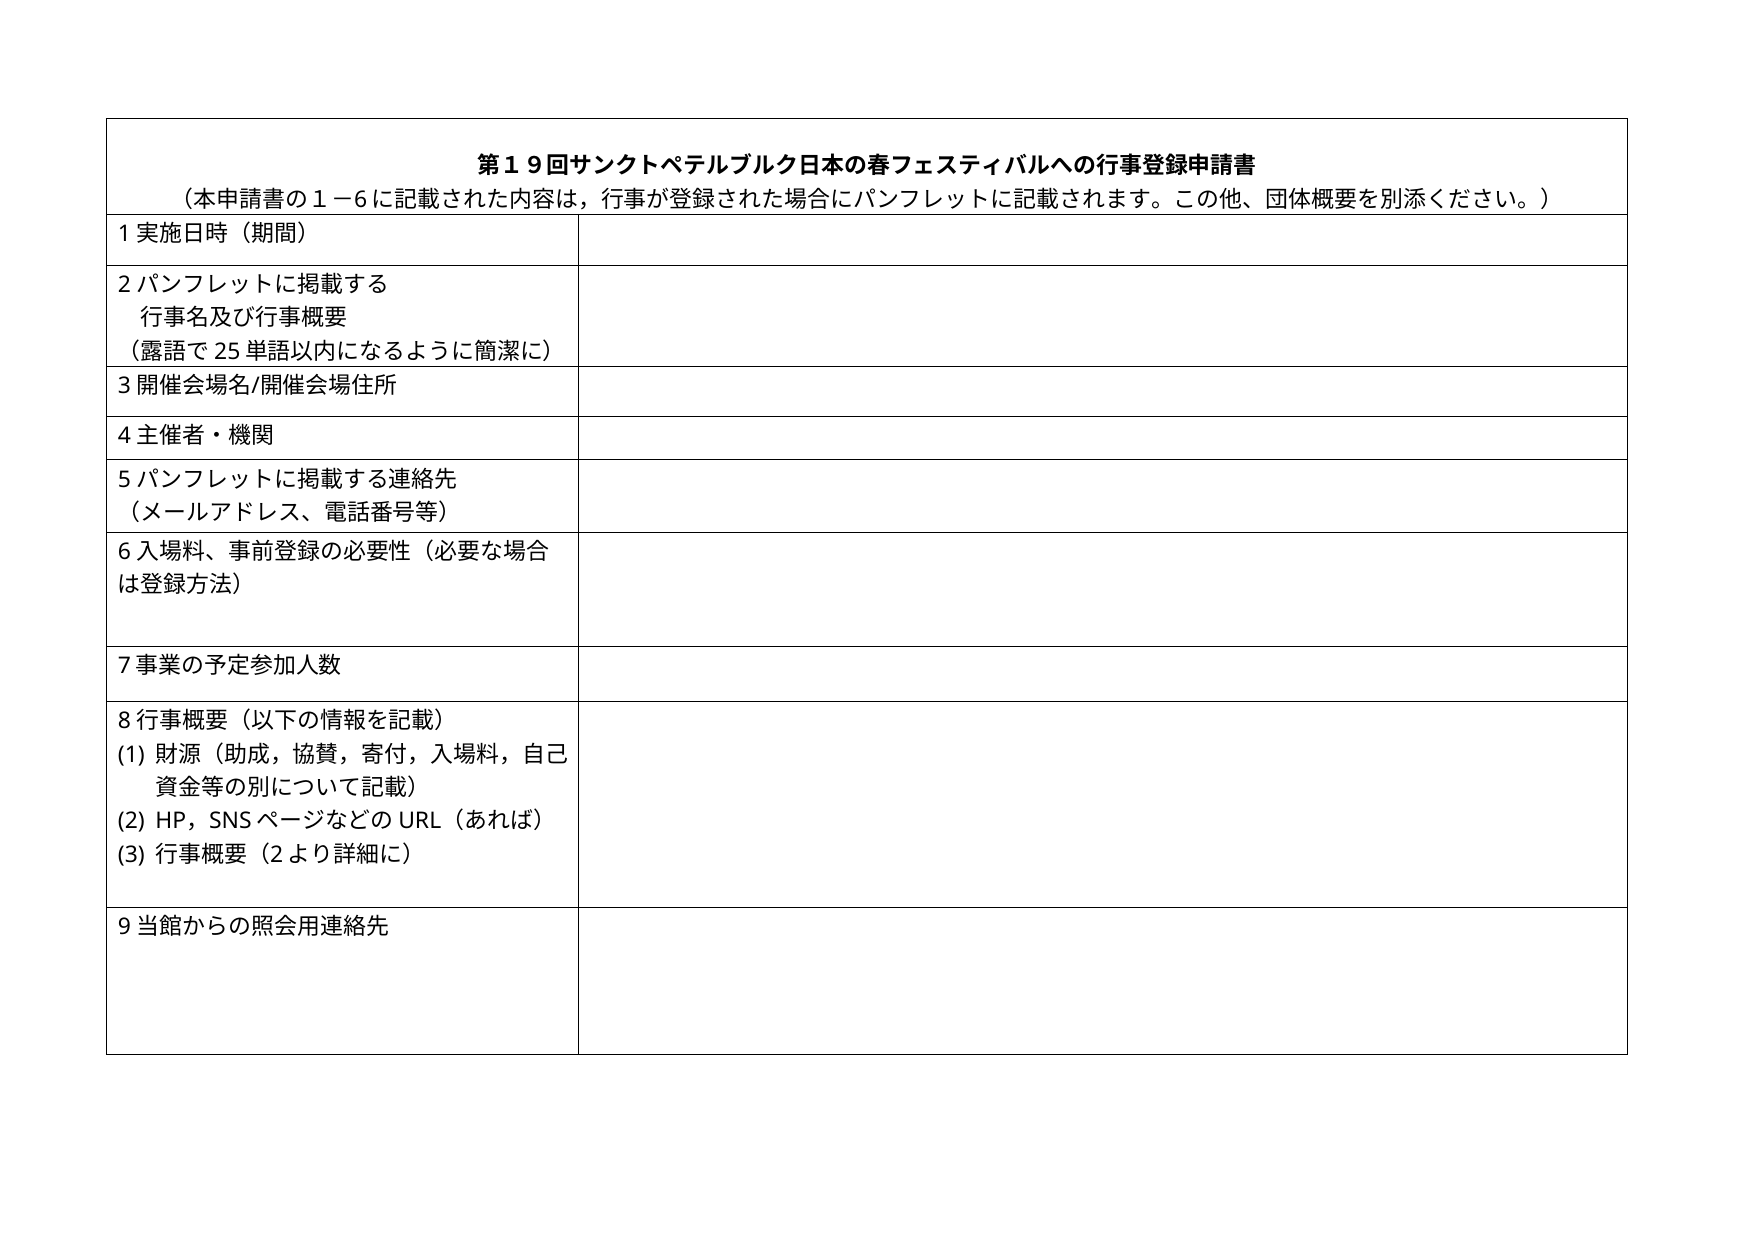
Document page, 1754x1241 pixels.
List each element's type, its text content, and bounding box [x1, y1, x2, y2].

table_cell [579, 702, 1627, 907]
table_cell 6 入場料、事前登録の必要性（必要な場合は登録方法） [107, 533, 578, 646]
table_header 第１９回サンクトペテルブルク日本の春フェスティバルへの行事登録申請書 （本申請書の１－6に記載された内容は，行事が登録された場合にパンフレットに記載されます。この他、団体概要を別添ください。） [107, 119, 1627, 214]
table_cell 1 実施日時（期間） [107, 215, 578, 265]
table_cell [579, 533, 1627, 646]
table_cell 2 パンフレットに掲載する 行事名及び行事概要 （露語で25単語以内になるように簡潔に） [107, 266, 578, 366]
table_cell 9 当館からの照会用連絡先 [107, 908, 578, 1054]
table_cell [579, 215, 1627, 265]
table_cell [579, 460, 1627, 532]
table_cell [579, 647, 1627, 701]
table_cell 8 行事概要（以下の情報を記載） 財源（助成，協賛，寄付，入場料，自己資金等の別について記載） HP，SNSページなどのURL（あれば） 行事概要（2より詳細に） [107, 702, 578, 907]
table_cell 4 主催者・機関 [107, 417, 578, 459]
table_cell [579, 367, 1627, 416]
table_cell [579, 908, 1627, 1054]
table_cell 3 開催会場名/開催会場住所 [107, 367, 578, 416]
table_cell 5 パンフレットに掲載する連絡先 （メールアドレス、電話番号等） [107, 460, 578, 532]
table_cell 7事業の予定参加人数 [107, 647, 578, 701]
table_cell [579, 266, 1627, 366]
table_cell [579, 417, 1627, 459]
